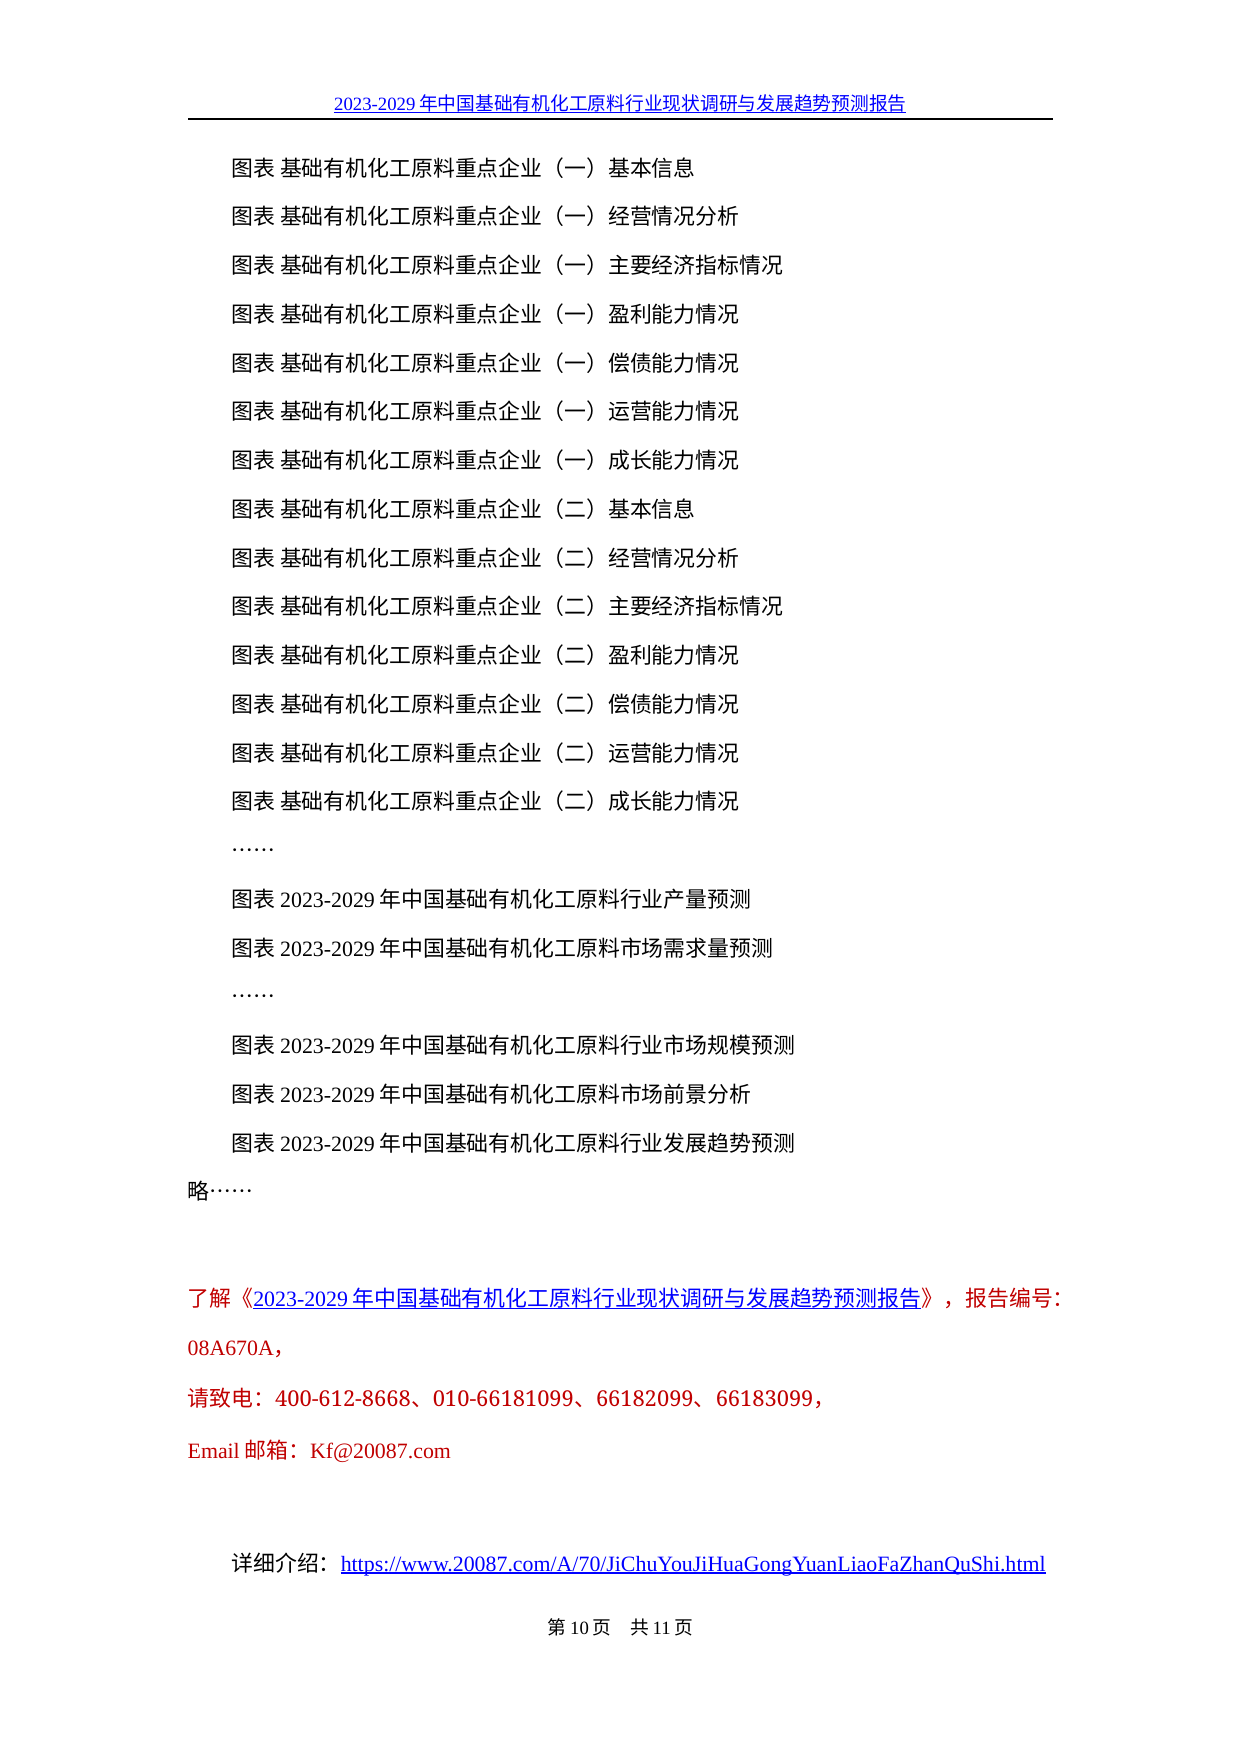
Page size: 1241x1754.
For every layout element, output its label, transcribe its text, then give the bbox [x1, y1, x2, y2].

text 详细介绍：https://www.20087.com/A/70/JiChuYouJiHuaGongYuanLiaoFaZhanQuShi.html [187, 1545, 1053, 1578]
text 请致电：400-612-8668、010-66181099、66182099、66183099， [187, 1381, 1053, 1413]
text 了解《2023-2029年中国基础有机化工原料行业现状调研与发展趋势预测报告》，报告编号：08A670A， [187, 1280, 1053, 1362]
text Email邮箱：Kf@20087.com [187, 1432, 1053, 1465]
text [187, 150, 1053, 1206]
